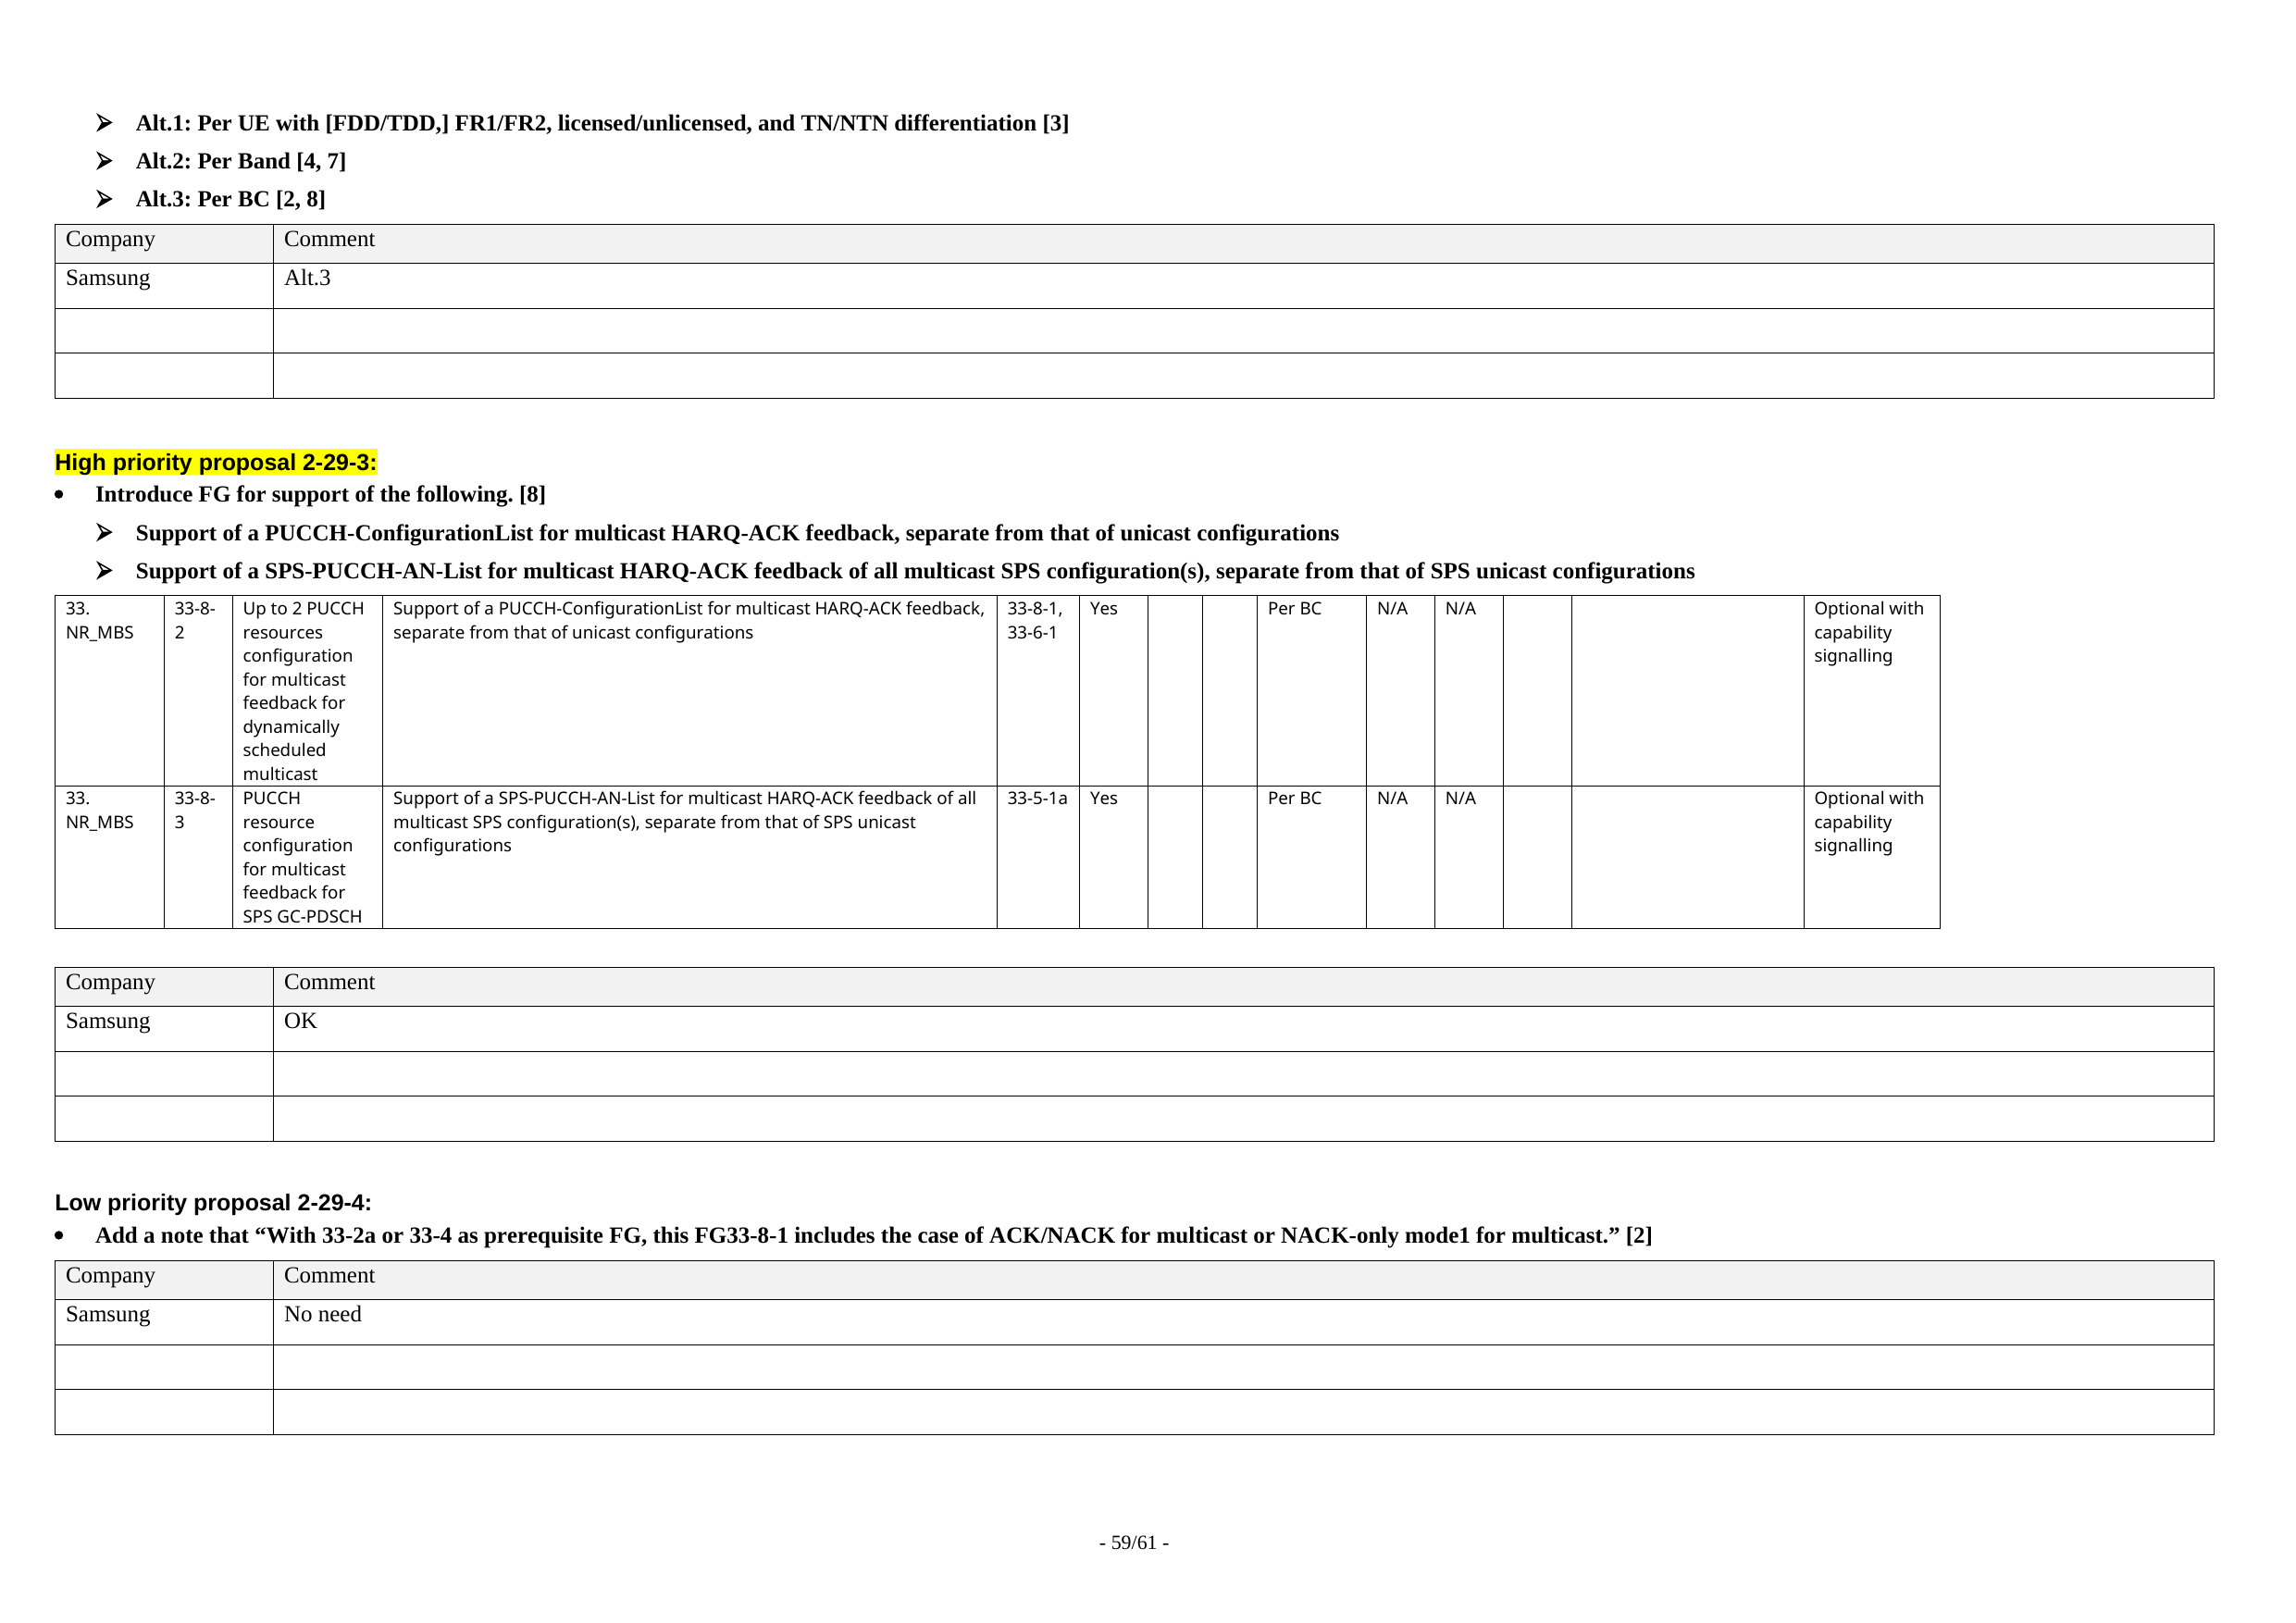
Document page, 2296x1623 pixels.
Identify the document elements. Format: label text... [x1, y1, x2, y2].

table_cell [274, 1345, 2214, 1389]
table_cell Samsung [56, 264, 273, 308]
table_header Company [56, 968, 273, 1006]
table_header Comment [274, 225, 2214, 263]
table_cell [1572, 787, 1804, 928]
table_header Support of a PUCCH-ConfigurationList for multicast HARQ-ACK feedback, separate from that of unicast configurations [383, 596, 997, 785]
table_header N/A [1435, 596, 1503, 785]
table_cell Alt.3 [274, 264, 2214, 308]
table_header [1572, 596, 1804, 785]
table_cell [56, 1390, 273, 1433]
table_cell [56, 1052, 273, 1096]
table_header Per BC [1258, 596, 1366, 785]
table_cell [1504, 787, 1571, 928]
table_cell [56, 353, 273, 398]
table_header Optional with capability signalling [1805, 596, 1940, 785]
table_header [1504, 596, 1571, 785]
table_cell Yes [1080, 787, 1148, 928]
table_cell Support of a SPS-PUCCH-AN-List for multicast HARQ-ACK feedback of all multicast SPS configuration(s), separate from that of SPS unicast configurations [383, 787, 997, 928]
list Support of a PUCCH-ConfigurationList for multicast HARQ-ACK feedback, separate from that of unicast configurations [95, 519, 2214, 545]
list Add a note that “With 33-2a or 33-4 as prerequisite FG, this FG33-8-1 includes the case of ACK/NACK for multicast or NACK-only mode1 for multicast.” [2] [55, 1221, 2214, 1248]
table_cell [56, 1096, 273, 1141]
table_cell Per BC [1258, 787, 1366, 928]
table_cell 33-8-3 [165, 787, 232, 928]
table_header N/A [1367, 596, 1434, 785]
table_header 33-8-2 [165, 596, 232, 785]
subtitle Low priority proposal 2-29-4: [55, 1189, 2214, 1216]
table_header Yes [1080, 596, 1148, 785]
table_cell [274, 353, 2214, 398]
table_cell Samsung [56, 1300, 273, 1344]
table_header Company [56, 1261, 273, 1299]
list Introduce FG for support of the following. [8] [55, 480, 2214, 507]
list Support of a SPS-PUCCH-AN-List for multicast HARQ-ACK feedback of all multicast SPS configuration(s), separate from that of SPS unicast configurations [95, 557, 2214, 584]
table_header [1203, 596, 1257, 785]
table_cell Optional with capability signalling [1805, 787, 1940, 928]
table_header Up to 2 PUCCH resources configuration for multicast feedback for dynamically scheduled multicast [233, 596, 382, 785]
table_cell N/A [1435, 787, 1503, 928]
table_cell 33-5-1a [998, 787, 1079, 928]
table_cell [274, 1052, 2214, 1096]
table_cell [274, 1096, 2214, 1141]
table_cell [1203, 787, 1257, 928]
table_cell [1148, 787, 1202, 928]
table_cell [274, 309, 2214, 353]
list Alt.2: Per Band [4, 7] [95, 147, 2214, 174]
table_cell PUCCH resource configuration for multicast feedback for SPS GC-PDSCH [233, 787, 382, 928]
table_header [1148, 596, 1202, 785]
table_header Comment [274, 968, 2214, 1006]
table_cell 33. NR_MBS [56, 787, 164, 928]
table_cell No need [274, 1300, 2214, 1344]
table_cell N/A [1367, 787, 1434, 928]
table_cell [56, 1345, 273, 1389]
list Alt.3: Per BC [2, 8] [95, 186, 2214, 212]
table_cell [56, 309, 273, 353]
table_cell [274, 1390, 2214, 1433]
subtitle High priority proposal 2-29-3: [55, 448, 2214, 475]
table_header 33-8-1, 33-6-1 [998, 596, 1079, 785]
table_header Company [56, 225, 273, 263]
list Alt.1: Per UE with [FDD/TDD,] FR1/FR2, licensed/unlicensed, and TN/NTN differentiation [3] [95, 109, 2214, 136]
table_header Comment [274, 1261, 2214, 1299]
table_cell Samsung [56, 1007, 273, 1051]
table_header 33. NR_MBS [56, 596, 164, 785]
table_cell OK [274, 1007, 2214, 1051]
